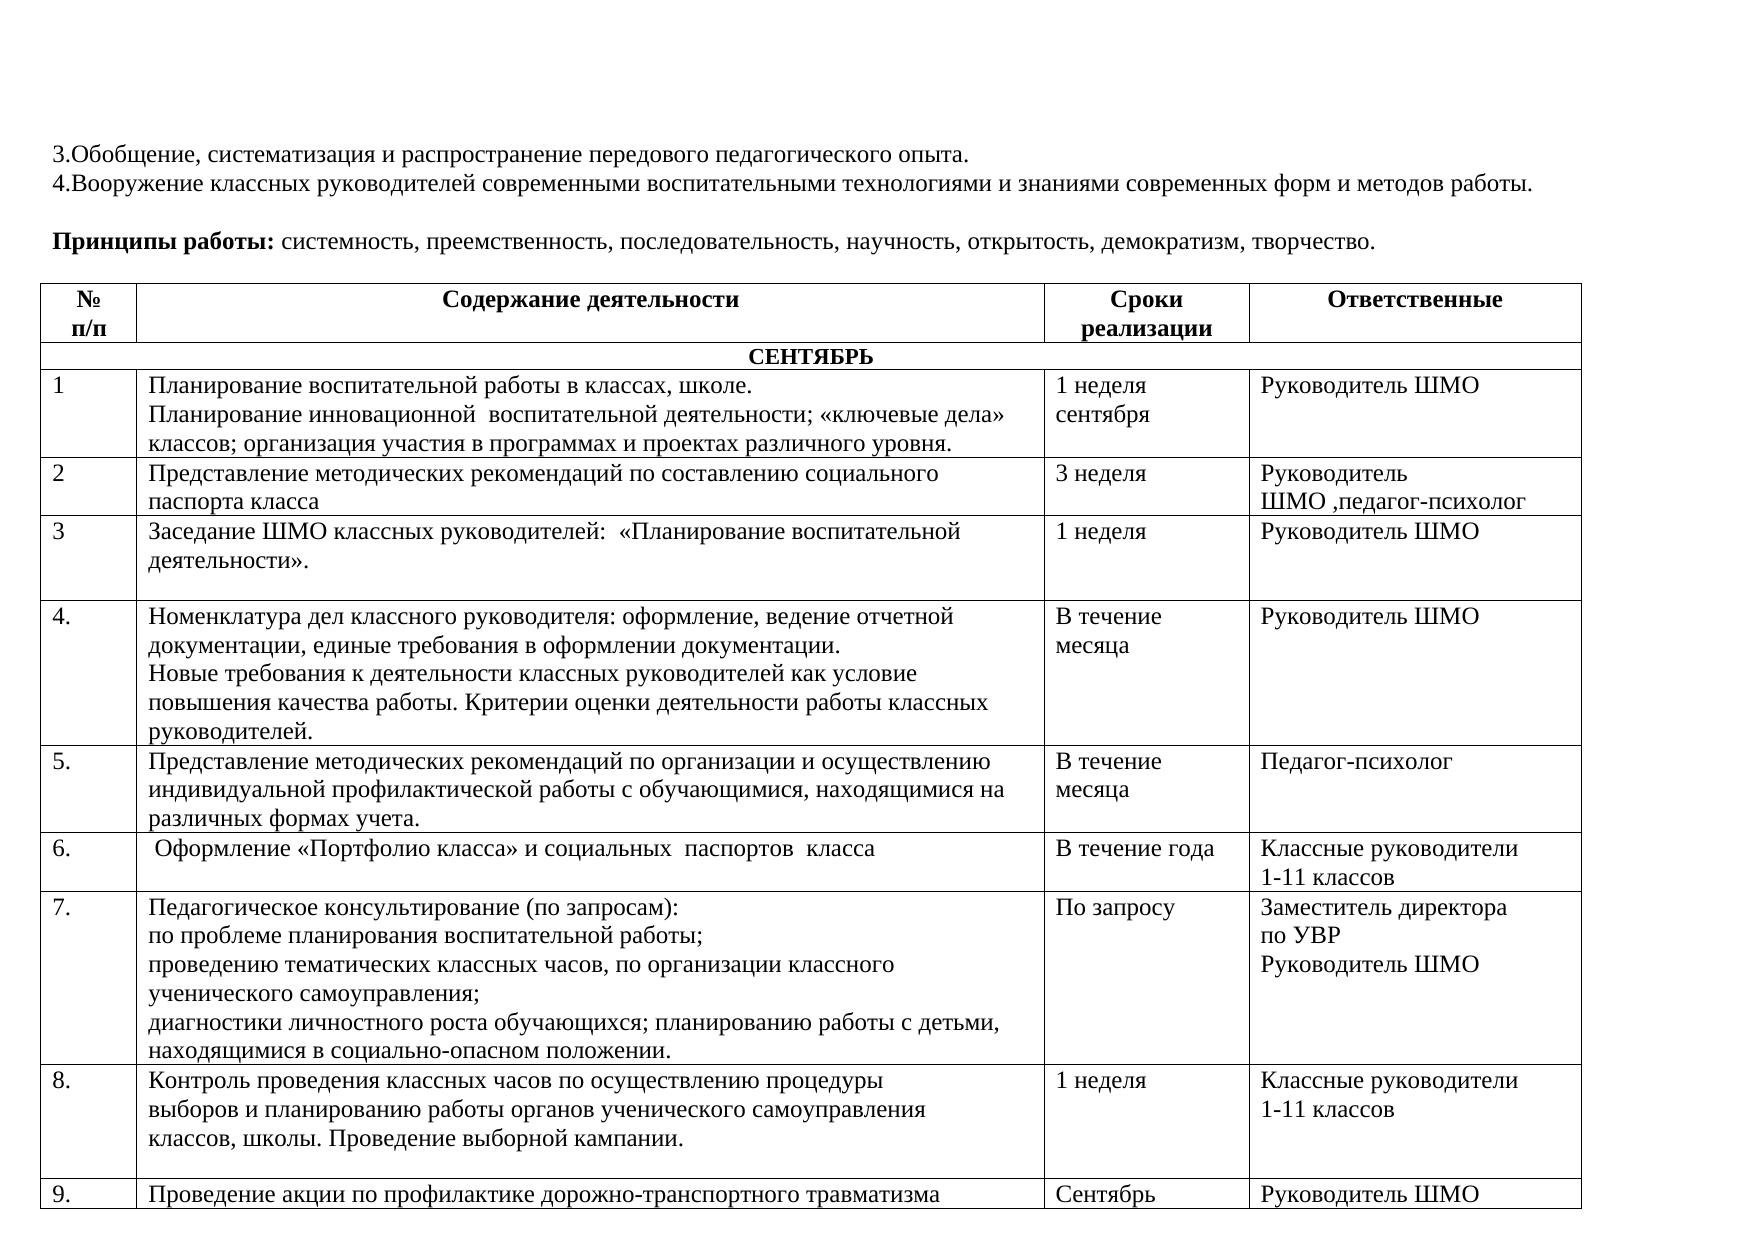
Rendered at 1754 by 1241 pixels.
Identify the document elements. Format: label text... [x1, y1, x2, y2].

table_cell 8. [41, 1065, 136, 1178]
table_cell Номенклатура дел классного руководителя: оформление, ведение отчетной документации, единые требования в оформлении документации. Новые требования к деятельности классных руководителей как условие повышения качества работы. Критерии оценки деятельности работы классных руководителей. [137, 601, 1044, 745]
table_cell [137, 1179, 1044, 1208]
table_cell 7. [41, 892, 136, 1064]
table_cell 1 неделя сентября [1045, 370, 1249, 457]
table_cell Руководитель ШМО ,педагог-психолог [1250, 458, 1581, 515]
table_cell Руководитель ШМО [1250, 1179, 1581, 1208]
table_cell В течение года [1045, 833, 1249, 891]
table_cell 9. [41, 1179, 136, 1208]
table_cell Педагогическое консультирование (по запросам): по проблеме планирования воспитательной работы; проведению тематических классных часов, по организации классного ученического самоуправления; диагностики личностного роста обучающихся; планированию работы с детьми, находящимися в социально-опасном положении. [137, 892, 1044, 1064]
table_cell 4. [41, 601, 136, 745]
table_cell Планирование воспитательной работы в классах, школе. Планирование инновационной воспитательной деятельности; «ключевые дела» классов; организация участия в программах и проектах различного уровня. [137, 370, 1044, 457]
table_cell По запросу [1045, 892, 1249, 1064]
table_cell 1 [41, 370, 136, 457]
table_cell 5. [41, 746, 136, 832]
table_cell Руководитель ШМО [1250, 370, 1581, 457]
table_header № п/п [41, 284, 136, 342]
table_cell Классные руководители 1-11 классов [1250, 1065, 1581, 1178]
table_cell Педагог-психолог [1250, 746, 1581, 832]
table_cell Классные руководители 1-11 классов [1250, 833, 1581, 891]
table_cell СЕНТЯБРЬ [41, 343, 1581, 369]
table_header Ответственные [1250, 284, 1581, 342]
table_cell В течение месяца [1045, 601, 1249, 745]
table_cell Представление методических рекомендаций по организации и осуществлению индивидуальной профилактической работы с обучающимися, находящимися на различных формах учета. [137, 746, 1044, 832]
table_cell Заседание ШМО классных руководителей: «Планирование воспитательной деятельности». [137, 516, 1044, 600]
text 4.Вооружение классных руководителей современными воспитательными технологиями и знаниями современных форм и методов работы. [52, 168, 1685, 197]
text 3.Обобщение, систематизация и распространение передового педагогического опыта. [52, 139, 1685, 168]
table_cell Оформление «Портфолио класса» и социальных паспортов класса [137, 833, 1044, 891]
table_cell 6. [41, 833, 136, 891]
table_cell 3 [41, 516, 136, 600]
table_cell 2 [41, 458, 136, 515]
table_cell Контроль проведения классных часов по осуществлению процедуры выборов и планированию работы органов ученического самоуправления классов, школы. Проведение выборной кампании. [137, 1065, 1044, 1178]
text Принципы работы: системность, преемственность, последовательность, научность, открытость, демократизм, творчество. [52, 226, 1685, 254]
table_cell 1 неделя [1045, 1065, 1249, 1178]
table_cell Представление методических рекомендаций по составлению социального паспорта класса [137, 458, 1044, 515]
table_header Сроки реализации [1045, 284, 1249, 342]
table_cell 3 неделя [1045, 458, 1249, 515]
table_header Содержание деятельности [137, 284, 1044, 342]
table_cell Сентябрь [1045, 1179, 1249, 1208]
table_cell Руководитель ШМО [1250, 516, 1581, 600]
table_cell Заместитель директора по УВР Руководитель ШМО [1250, 892, 1581, 1064]
table_cell 1 неделя [1045, 516, 1249, 600]
table_cell Руководитель ШМО [1250, 601, 1581, 745]
table_cell В течение месяца [1045, 746, 1249, 832]
